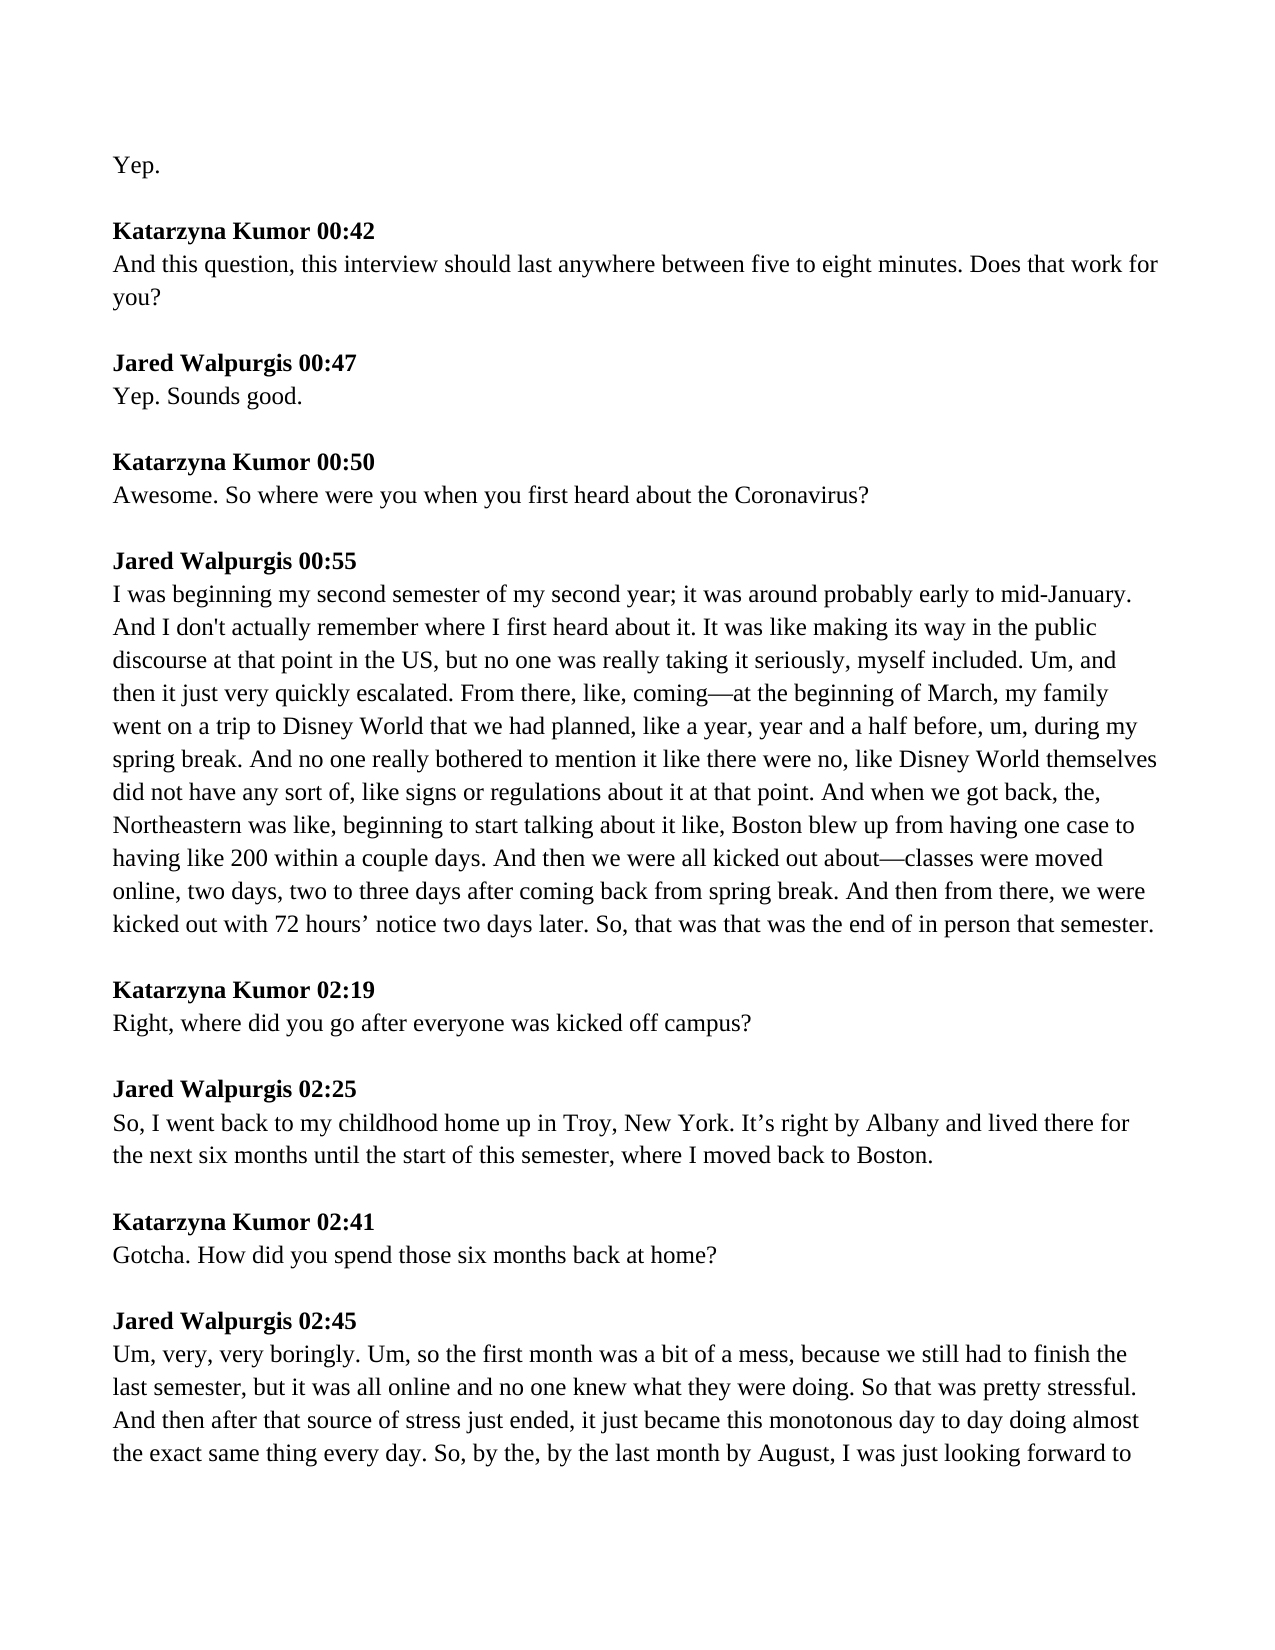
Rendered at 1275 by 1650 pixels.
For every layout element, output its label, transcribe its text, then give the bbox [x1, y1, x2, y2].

text Yep. Sounds good. [112, 381, 1162, 410]
text And this question, this interview should last anywhere between five to eight minutes. Does that work for you? [112, 249, 1162, 311]
text Gotcha. How did you spend those six months back at home? [112, 1240, 1162, 1268]
text So, I went back to my childhood home up in Troy, New York. It’s right by Albany and lived there for the next six months until the start of this semester, where I moved back to Boston. [112, 1108, 1162, 1169]
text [112, 1339, 1162, 1467]
text Yep. [112, 150, 1162, 179]
text Jared Walpurgis 02:25 [112, 1074, 1162, 1103]
text I was beginning my second semester of my second year; it was around probably early to mid-January. And I don't actually remember where I first heard about it. It was like making its way in the public discourse at that point in the US, but no one was really taking it seriously, myself included. Um, and then it just very quickly escalated. From there, like, coming—at the beginning of March, my family went on a trip to Disney World that we had planned, like a year, year and a half before, um, during my spring break. And no one really bothered to mention it like there were no, like Disney World themselves did not have any sort of, like signs or regulations about it at that point. And when we got back, the, Northeastern was like, beginning to start talking about it like, Boston blew up from having one case to having like 200 within a couple days. And then we were all kicked out about—classes were moved online, two days, two to three days after coming back from spring break. And then from there, we were kicked out with 72 hours’ notice two days later. So, that was that was the end of in person that semester. [112, 579, 1162, 938]
text Katarzyna Kumor 00:50 [112, 447, 1162, 476]
text Right, where did you go after everyone was kicked off campus? [112, 1008, 1162, 1037]
text Jared Walpurgis 00:55 [112, 546, 1162, 575]
text Jared Walpurgis 00:47 [112, 348, 1162, 377]
text Jared Walpurgis 02:45 [112, 1306, 1162, 1334]
text Katarzyna Kumor 00:42 [112, 216, 1162, 245]
text Awesome. So where were you when you first heard about the Coronavirus? [112, 480, 1162, 509]
text Katarzyna Kumor 02:41 [112, 1207, 1162, 1235]
text Katarzyna Kumor 02:19 [112, 976, 1162, 1004]
